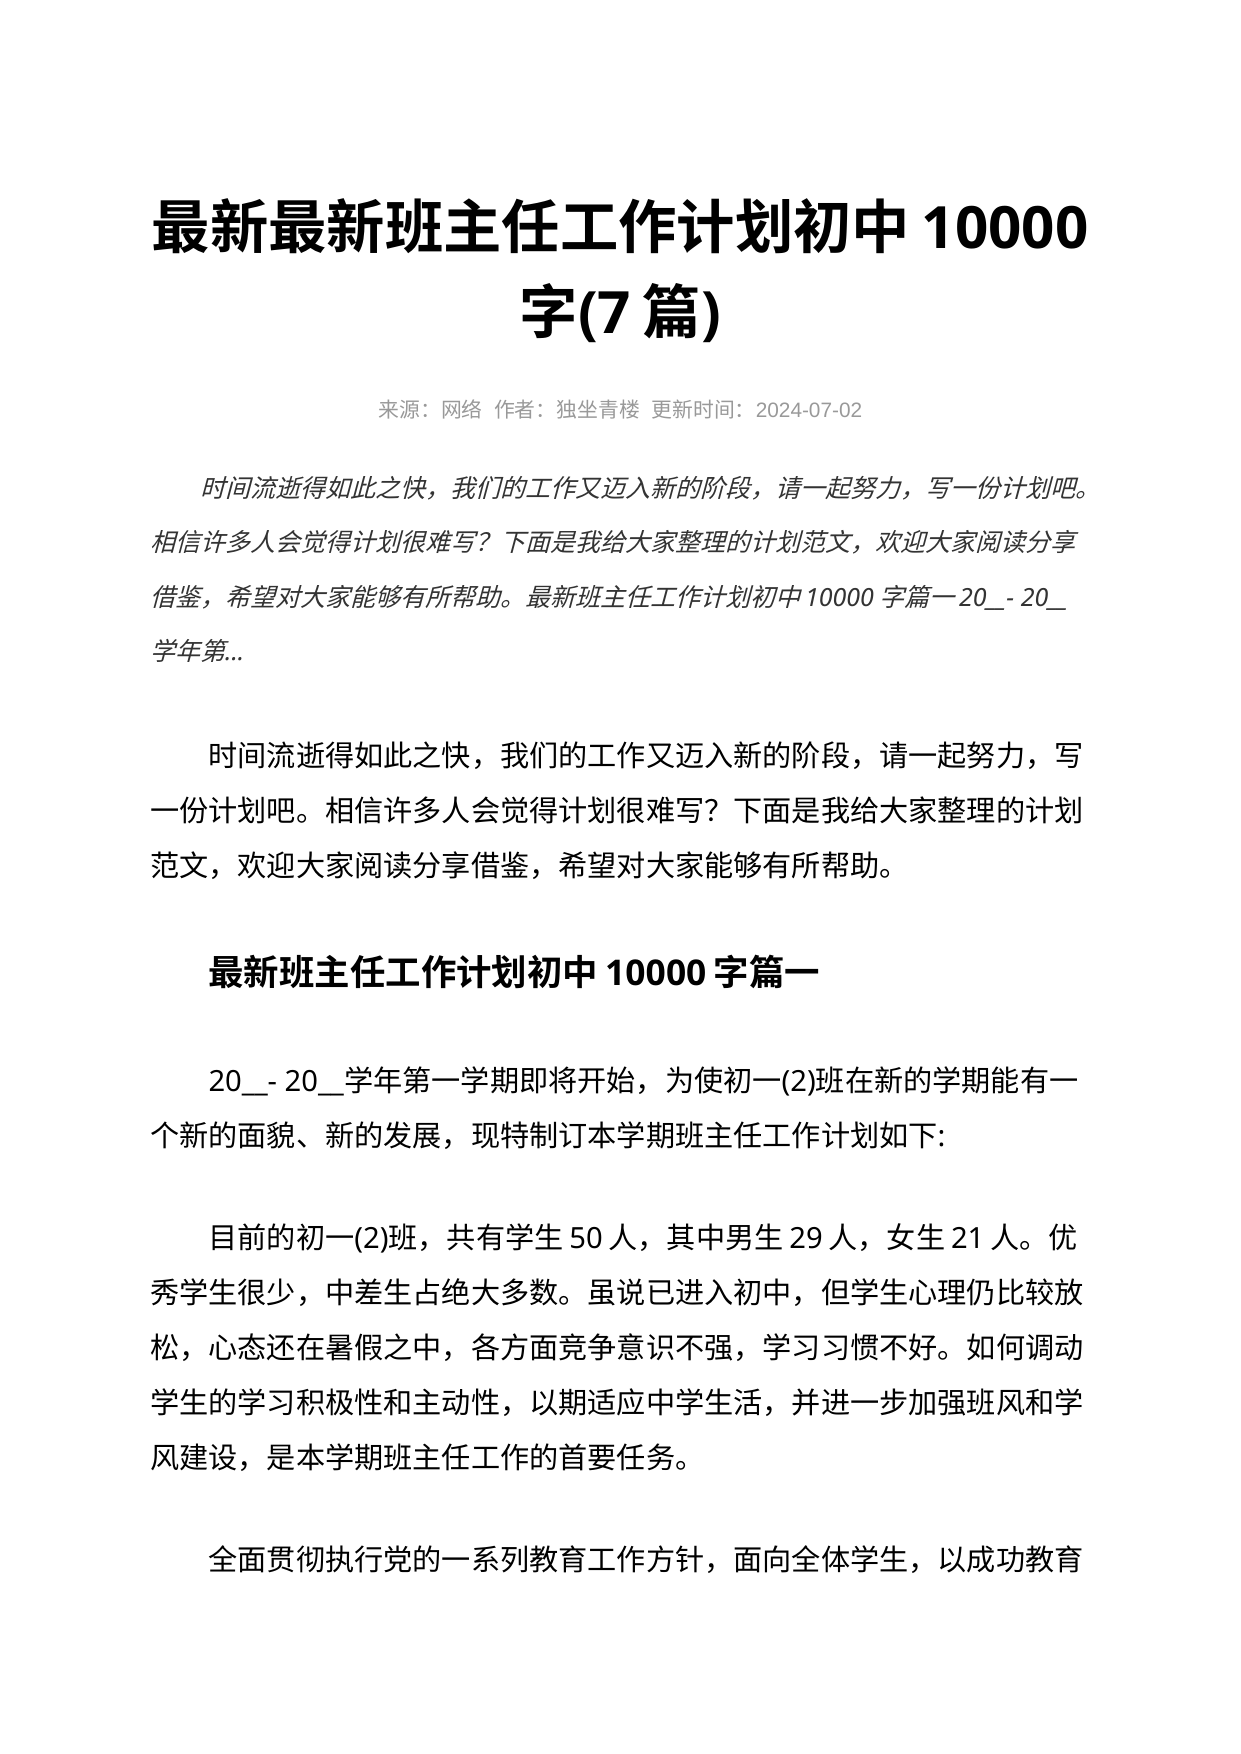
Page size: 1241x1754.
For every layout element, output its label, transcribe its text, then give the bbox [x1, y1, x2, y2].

subtitle 最新最新班主任工作计划初中10000字(7篇) [150, 181, 1090, 351]
text 最新班主任工作计划初中10000字篇一 [150, 944, 1090, 996]
text 时间流逝得如此之快，我们的工作又迈入新的阶段，请一起努力，写一份计划吧。相信许多人会觉得计划很难写？下面是我给大家整理的计划范文，欢迎大家阅读分享借鉴，希望对大家能够有所帮助。 [150, 733, 1090, 885]
text 来源：网络 作者：独坐青楼 更新时间：2024-07-02 [150, 398, 1090, 422]
text 20__- 20__学年第一学期即将开始，为使初一(2)班在新的学期能有一个新的面貌、新的发展，现特制订本学期班主任工作计划如下: [150, 1058, 1090, 1155]
text 目前的初一(2)班，共有学生50人，其中男生29人，女生21人。优秀学生很少，中差生占绝大多数。虽说已进入初中，但学生心理仍比较放松，心态还在暑假之中，各方面竞争意识不强，学习习惯不好。如何调动学生的学习积极性和主动性，以期适应中学生活，并进一步加强班风和学风建设，是本学期班主任工作的首要任务。 [150, 1215, 1090, 1477]
text 时间流逝得如此之快，我们的工作又迈入新的阶段，请一起努力，写一份计划吧。相信许多人会觉得计划很难写？下面是我给大家整理的计划范文，欢迎大家阅读分享借鉴，希望对大家能够有所帮助。最新班主任工作计划初中10000字篇一20__- 20__学年第... [150, 468, 1090, 668]
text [150, 1536, 1090, 1579]
